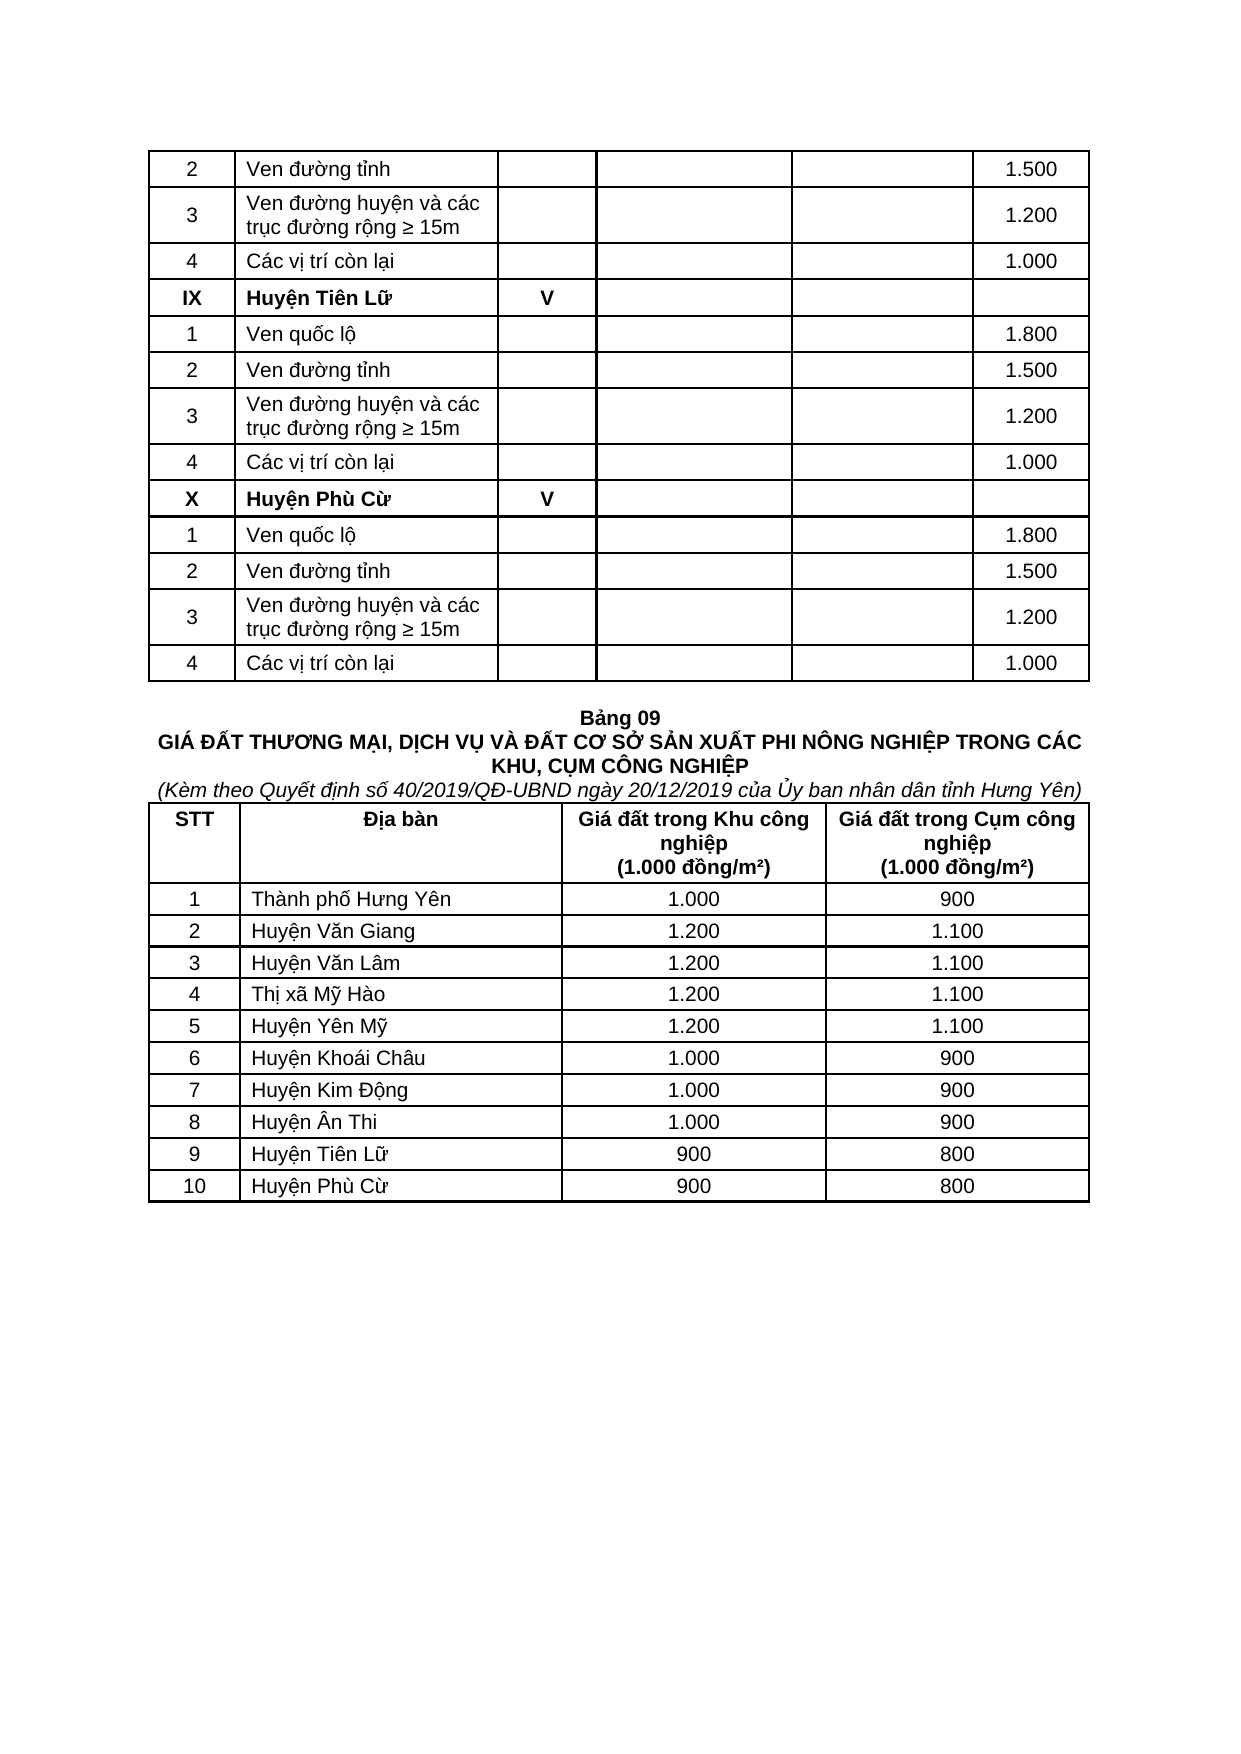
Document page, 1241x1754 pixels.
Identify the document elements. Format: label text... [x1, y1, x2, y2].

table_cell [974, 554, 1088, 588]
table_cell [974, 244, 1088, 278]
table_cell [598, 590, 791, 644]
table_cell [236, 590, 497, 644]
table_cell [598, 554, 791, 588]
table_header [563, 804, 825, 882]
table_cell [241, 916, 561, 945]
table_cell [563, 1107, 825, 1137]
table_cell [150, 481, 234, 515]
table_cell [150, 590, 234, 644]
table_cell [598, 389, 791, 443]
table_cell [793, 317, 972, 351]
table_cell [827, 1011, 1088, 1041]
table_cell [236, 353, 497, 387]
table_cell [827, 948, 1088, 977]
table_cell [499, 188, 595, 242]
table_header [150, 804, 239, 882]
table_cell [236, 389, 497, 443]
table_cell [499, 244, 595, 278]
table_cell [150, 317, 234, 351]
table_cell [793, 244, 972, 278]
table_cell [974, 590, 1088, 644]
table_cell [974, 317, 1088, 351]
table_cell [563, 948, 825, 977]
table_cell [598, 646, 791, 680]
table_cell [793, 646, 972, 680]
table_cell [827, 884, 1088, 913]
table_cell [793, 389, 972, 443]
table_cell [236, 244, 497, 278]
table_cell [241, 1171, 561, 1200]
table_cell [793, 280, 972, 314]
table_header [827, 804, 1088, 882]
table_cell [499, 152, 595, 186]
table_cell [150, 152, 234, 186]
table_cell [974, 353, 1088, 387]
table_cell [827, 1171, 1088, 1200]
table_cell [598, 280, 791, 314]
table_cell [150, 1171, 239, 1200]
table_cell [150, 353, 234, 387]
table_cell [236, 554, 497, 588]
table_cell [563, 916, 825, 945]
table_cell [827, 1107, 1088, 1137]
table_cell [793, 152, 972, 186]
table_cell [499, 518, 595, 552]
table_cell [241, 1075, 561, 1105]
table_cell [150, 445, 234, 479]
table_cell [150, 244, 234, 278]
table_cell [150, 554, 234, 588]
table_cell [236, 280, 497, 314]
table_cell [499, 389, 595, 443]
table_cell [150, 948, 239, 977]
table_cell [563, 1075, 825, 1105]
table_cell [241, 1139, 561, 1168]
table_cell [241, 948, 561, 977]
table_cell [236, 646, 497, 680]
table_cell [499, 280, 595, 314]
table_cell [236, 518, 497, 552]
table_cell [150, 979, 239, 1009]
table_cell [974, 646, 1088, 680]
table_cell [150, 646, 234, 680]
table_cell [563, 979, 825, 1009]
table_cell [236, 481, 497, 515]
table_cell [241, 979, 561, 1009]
text (Kèm theo Quyết định số 40/2019/QĐ-UBND ngày 20/12/2019 của Ủy ban nhân dân tỉnh Hưng Yên) [150, 778, 1090, 802]
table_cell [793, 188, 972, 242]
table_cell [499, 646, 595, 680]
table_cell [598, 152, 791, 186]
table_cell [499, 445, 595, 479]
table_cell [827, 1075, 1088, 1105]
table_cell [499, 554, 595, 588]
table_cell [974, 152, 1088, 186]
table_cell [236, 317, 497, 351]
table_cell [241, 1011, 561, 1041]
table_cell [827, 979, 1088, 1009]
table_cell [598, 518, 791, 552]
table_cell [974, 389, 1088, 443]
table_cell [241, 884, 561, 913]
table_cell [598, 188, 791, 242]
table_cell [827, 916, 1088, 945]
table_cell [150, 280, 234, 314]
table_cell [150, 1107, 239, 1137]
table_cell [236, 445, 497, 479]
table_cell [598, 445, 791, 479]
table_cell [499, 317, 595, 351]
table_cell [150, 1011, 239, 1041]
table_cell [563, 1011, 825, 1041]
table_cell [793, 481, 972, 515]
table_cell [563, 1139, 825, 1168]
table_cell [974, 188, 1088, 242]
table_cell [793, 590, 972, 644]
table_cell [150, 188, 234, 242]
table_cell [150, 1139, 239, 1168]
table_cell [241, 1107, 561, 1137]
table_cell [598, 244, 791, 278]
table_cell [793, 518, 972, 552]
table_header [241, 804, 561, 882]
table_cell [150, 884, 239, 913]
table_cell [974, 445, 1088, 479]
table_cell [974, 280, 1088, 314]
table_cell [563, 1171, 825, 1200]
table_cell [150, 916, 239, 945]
text Bảng 09 [150, 706, 1090, 730]
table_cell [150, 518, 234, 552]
text GIÁ ĐẤT THƯƠNG MẠI, DỊCH VỤ VÀ ĐẤT CƠ SỞ SẢN XUẤT PHI NÔNG NGHIỆP TRONG CÁC KHU, CỤM CÔNG NGHIỆP [150, 730, 1090, 778]
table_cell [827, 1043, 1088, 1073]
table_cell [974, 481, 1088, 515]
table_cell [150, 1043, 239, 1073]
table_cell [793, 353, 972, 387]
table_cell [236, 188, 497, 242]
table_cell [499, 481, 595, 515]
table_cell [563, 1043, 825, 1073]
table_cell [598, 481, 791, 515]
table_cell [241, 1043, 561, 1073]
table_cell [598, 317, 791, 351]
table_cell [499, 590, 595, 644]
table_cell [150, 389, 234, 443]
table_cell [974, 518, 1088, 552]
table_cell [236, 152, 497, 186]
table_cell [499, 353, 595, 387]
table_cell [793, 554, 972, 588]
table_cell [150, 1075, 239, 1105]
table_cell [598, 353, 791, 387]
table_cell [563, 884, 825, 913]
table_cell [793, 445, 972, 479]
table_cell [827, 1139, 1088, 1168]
